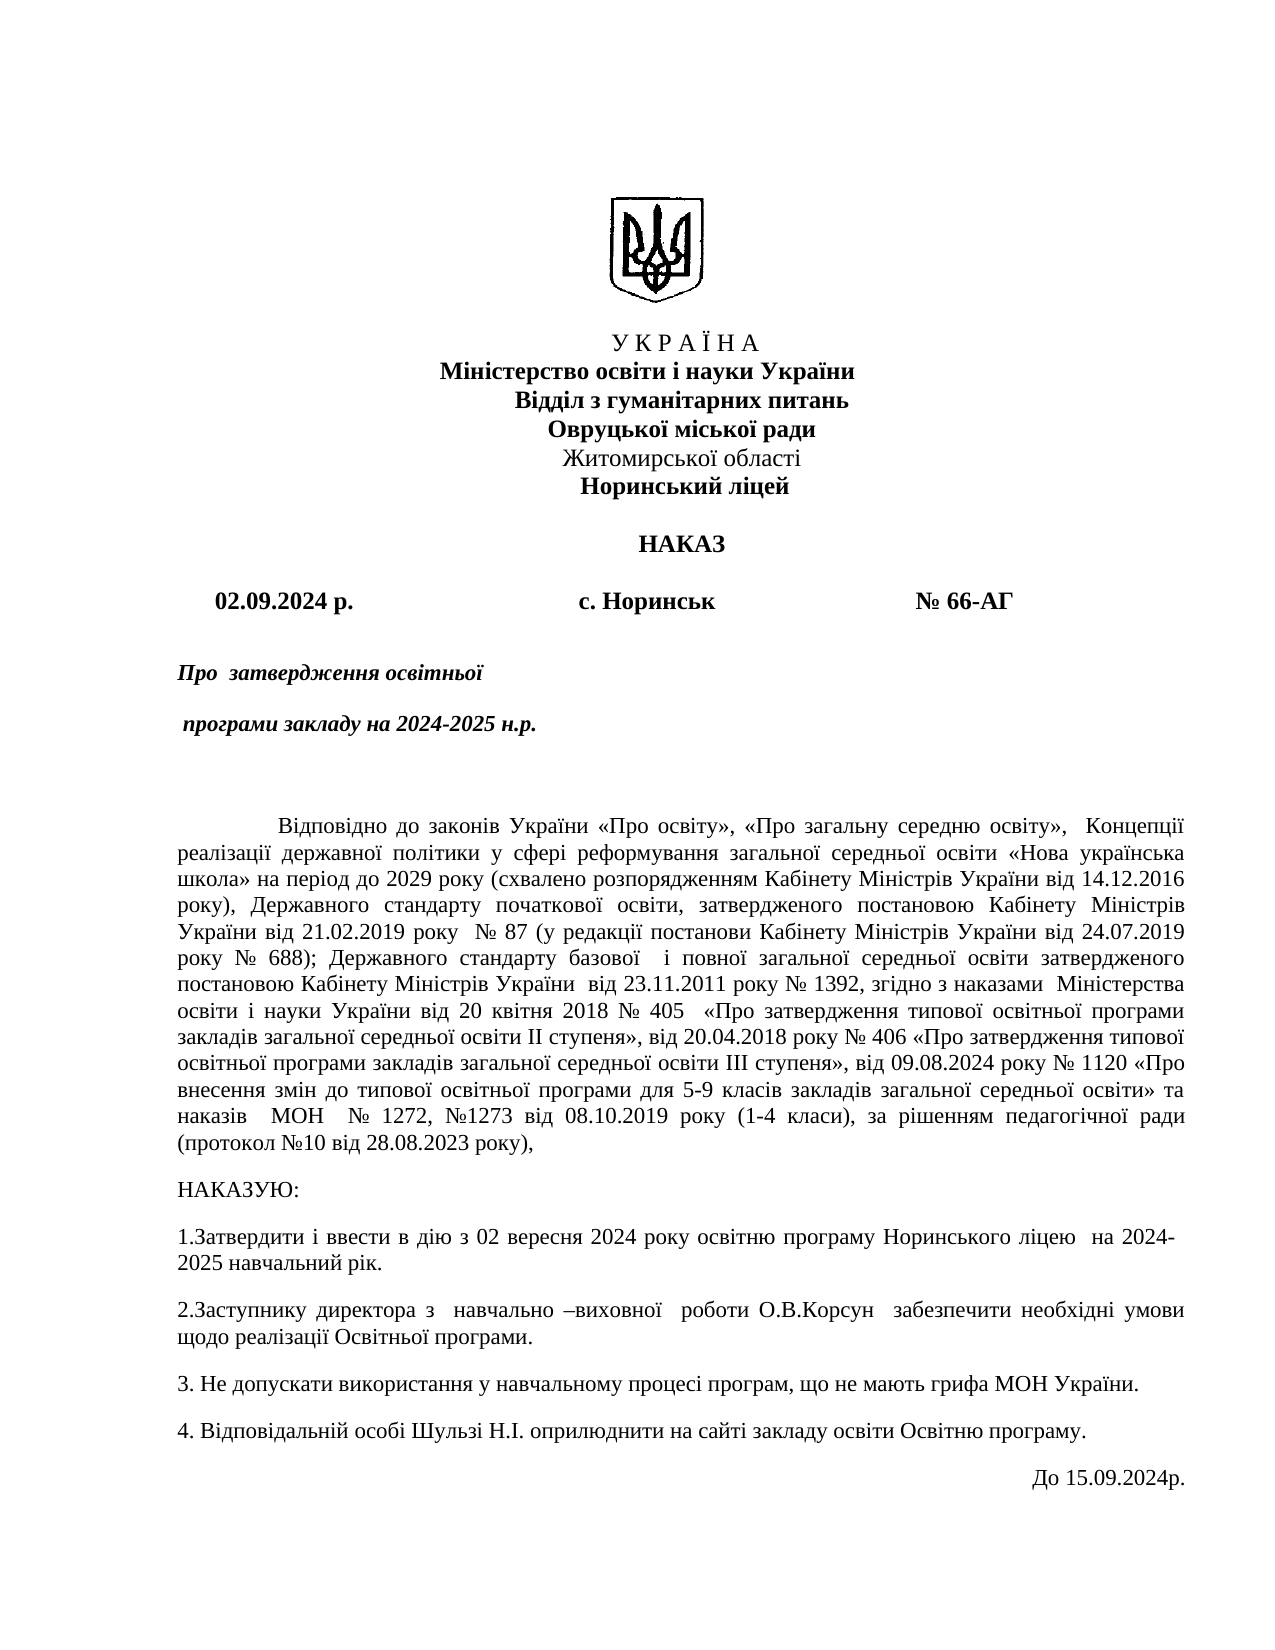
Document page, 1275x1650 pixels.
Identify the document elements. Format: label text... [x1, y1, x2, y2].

text 02.09.2024 р. с. Норинськ № 66-АГ [177, 586, 1186, 615]
text Відділ з гуманітарних питань [177, 385, 1186, 414]
text 3. Не допускати використання у навчальному процесі програм, що не мають грифа МОН України. [177, 1370, 1186, 1396]
text програми закладу на 2024-2025 н.р. [177, 710, 1186, 737]
text У К Р А Ї Н А [177, 169, 1186, 356]
text НАКАЗ [177, 529, 1186, 558]
text Про затвердження освітньої [177, 659, 1186, 686]
text Житомирської області [177, 443, 1186, 471]
text Овруцької міської ради [177, 414, 1186, 443]
text Норинський ліцей [177, 471, 1186, 500]
text Відповідно до законів України «Про освіту», «Про загальну середню освіту», Концепції реалізації державної політики у сфері реформування загальної середньої освіти «Нова українська школа» на період до 2029 року (схвалено розпорядженням Кабінету Міністрів України від 14.12.2016 року), Державного стандарту початкової освіти, затвердженого постановою Кабінету Міністрів України від 21.02.2019 року № 87 (у редакції постанови Кабінету Міністрів України від 24.07.2019 року № 688); Державного стандарту базової і повної загальної середньої освіти затвердженого постановою Кабінету Міністрів України від 23.11.2011 року № 1392, згідно з наказами Міністерства освіти і науки України від 20 квітня 2018 № 405 «Про затвердження типової освітньої програми закладів загальної середньої освіти ІІ ступеня», від 20.04.2018 року № 406 «Про затвердження типової освітньої програми закладів загальної середньої освіти ІІІ ступеня», від 09.08.2024 року № 1120 «Про внесення змін до типової освітньої програми для 5-9 класів закладів загальної середньої освіти» та наказів МОН № 1272, №1273 від 08.10.2019 року (1-4 класи), за рішенням педагогічної ради (протокол №10 від 28.08.2023 року), [177, 812, 1186, 1155]
text 4. Відповідальній особі Шульзі Н.І. оприлюднити на сайті закладу освіти Освітню програму. [177, 1417, 1186, 1443]
text 2.Заступнику директора з навчально –виховної роботи О.В.Корсун забезпечити необхідні умови щодо реалізації Освітньої програми. [177, 1296, 1186, 1349]
text До 15.09.2024р. [177, 1464, 1186, 1491]
text НАКАЗУЮ: [177, 1176, 1186, 1202]
text Міністерство освіти і науки України [177, 356, 1186, 385]
text 1.Затвердити і ввести в дію з 02 вересня 2024 року освітню програму Норинського ліцею на 2024-2025 навчальний рік. [177, 1223, 1178, 1276]
